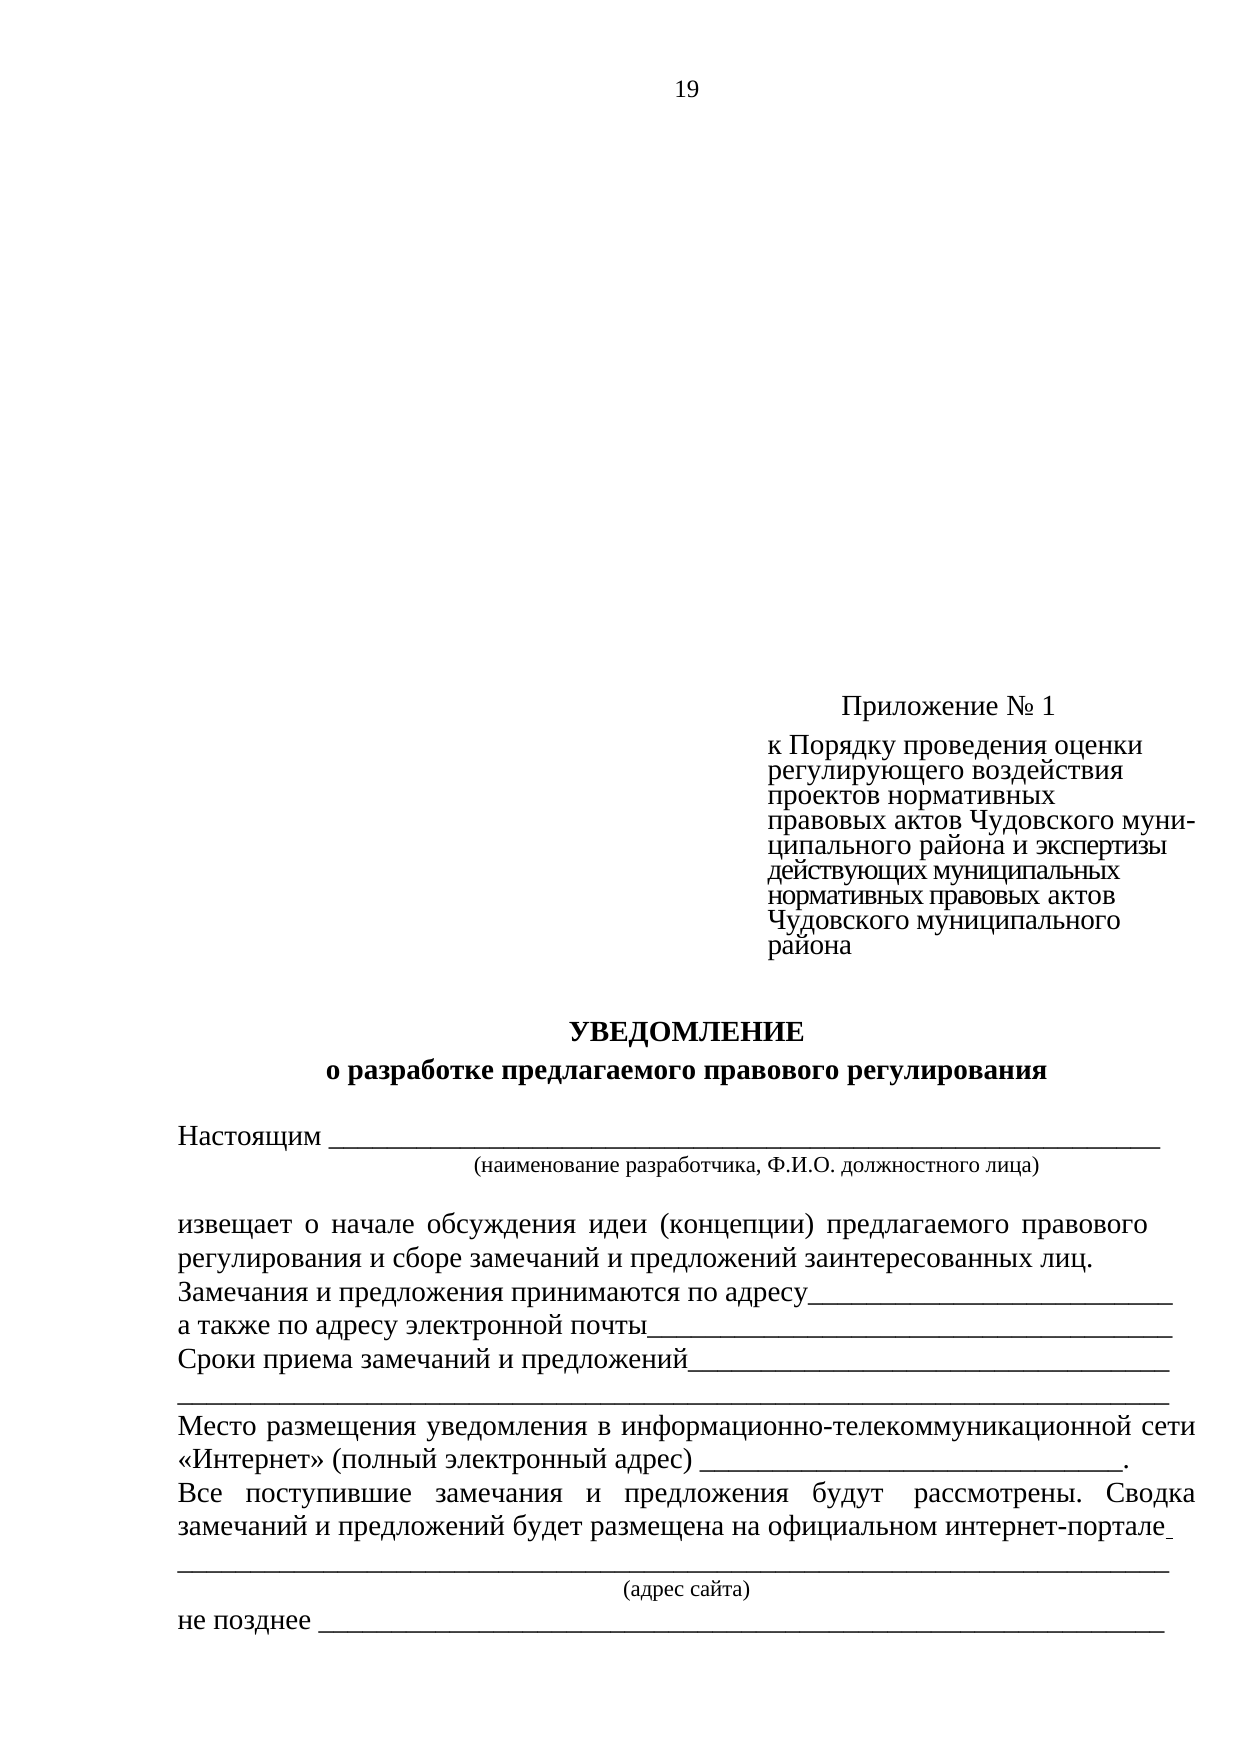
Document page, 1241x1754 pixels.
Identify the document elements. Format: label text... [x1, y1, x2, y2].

text ципального района и экспертизы [693, 834, 1196, 859]
text нормативных правовых актов [693, 884, 1196, 909]
text Место размещения уведомления в информационно-телекоммуникационной сети «Интернет» (полный электронный адрес) _____________________________. [177, 1408, 1196, 1475]
text не позднее __________________________________________________________ [177, 1602, 1196, 1637]
text Сроки приема замечаний и предложений_________________________________ [177, 1341, 1196, 1374]
text Приложение № 1 [767, 688, 1196, 722]
text а также по адресу электронной почты____________________________________ [177, 1307, 1196, 1341]
text (адрес сайта) [177, 1576, 1196, 1602]
text к Порядку проведения оценки [693, 734, 1196, 759]
text ____________________________________________________________________ [177, 1374, 1196, 1408]
text Все поступившие замечания и предложения будут рассмотрены. Сводка замечаний и предложений будет размещена на официальном интернет-портале [177, 1475, 1196, 1542]
text (наименование разработчика, Ф.И.О. должностного лица) [177, 1151, 1196, 1178]
text проектов нормативных [693, 784, 1196, 809]
text регулирующего воздействия [693, 759, 1196, 784]
text Настоящим _________________________________________________________ [177, 1118, 1196, 1151]
text действующих муниципальных [693, 859, 1196, 884]
text о разработке предлагаемого правового регулирования [177, 1059, 1196, 1084]
text Чудовского муниципального [693, 909, 1196, 934]
text Замечания и предложения принимаются по адресу_________________________ [177, 1274, 1196, 1307]
text ____________________________________________________________________ [177, 1542, 1196, 1576]
text УВЕДОМЛЕНИЕ [645, 1022, 1196, 1047]
text района [693, 934, 1196, 959]
text УВЕДОМЛЕНИЕ [177, 1022, 635, 1047]
text правовых актов Чудовского муни- [693, 809, 1196, 834]
text извещает о начале обсуждения идеи (концепции) предлагаемого правового регулирования и сборе замечаний и предложений заинтересованных лиц. [177, 1207, 1196, 1274]
